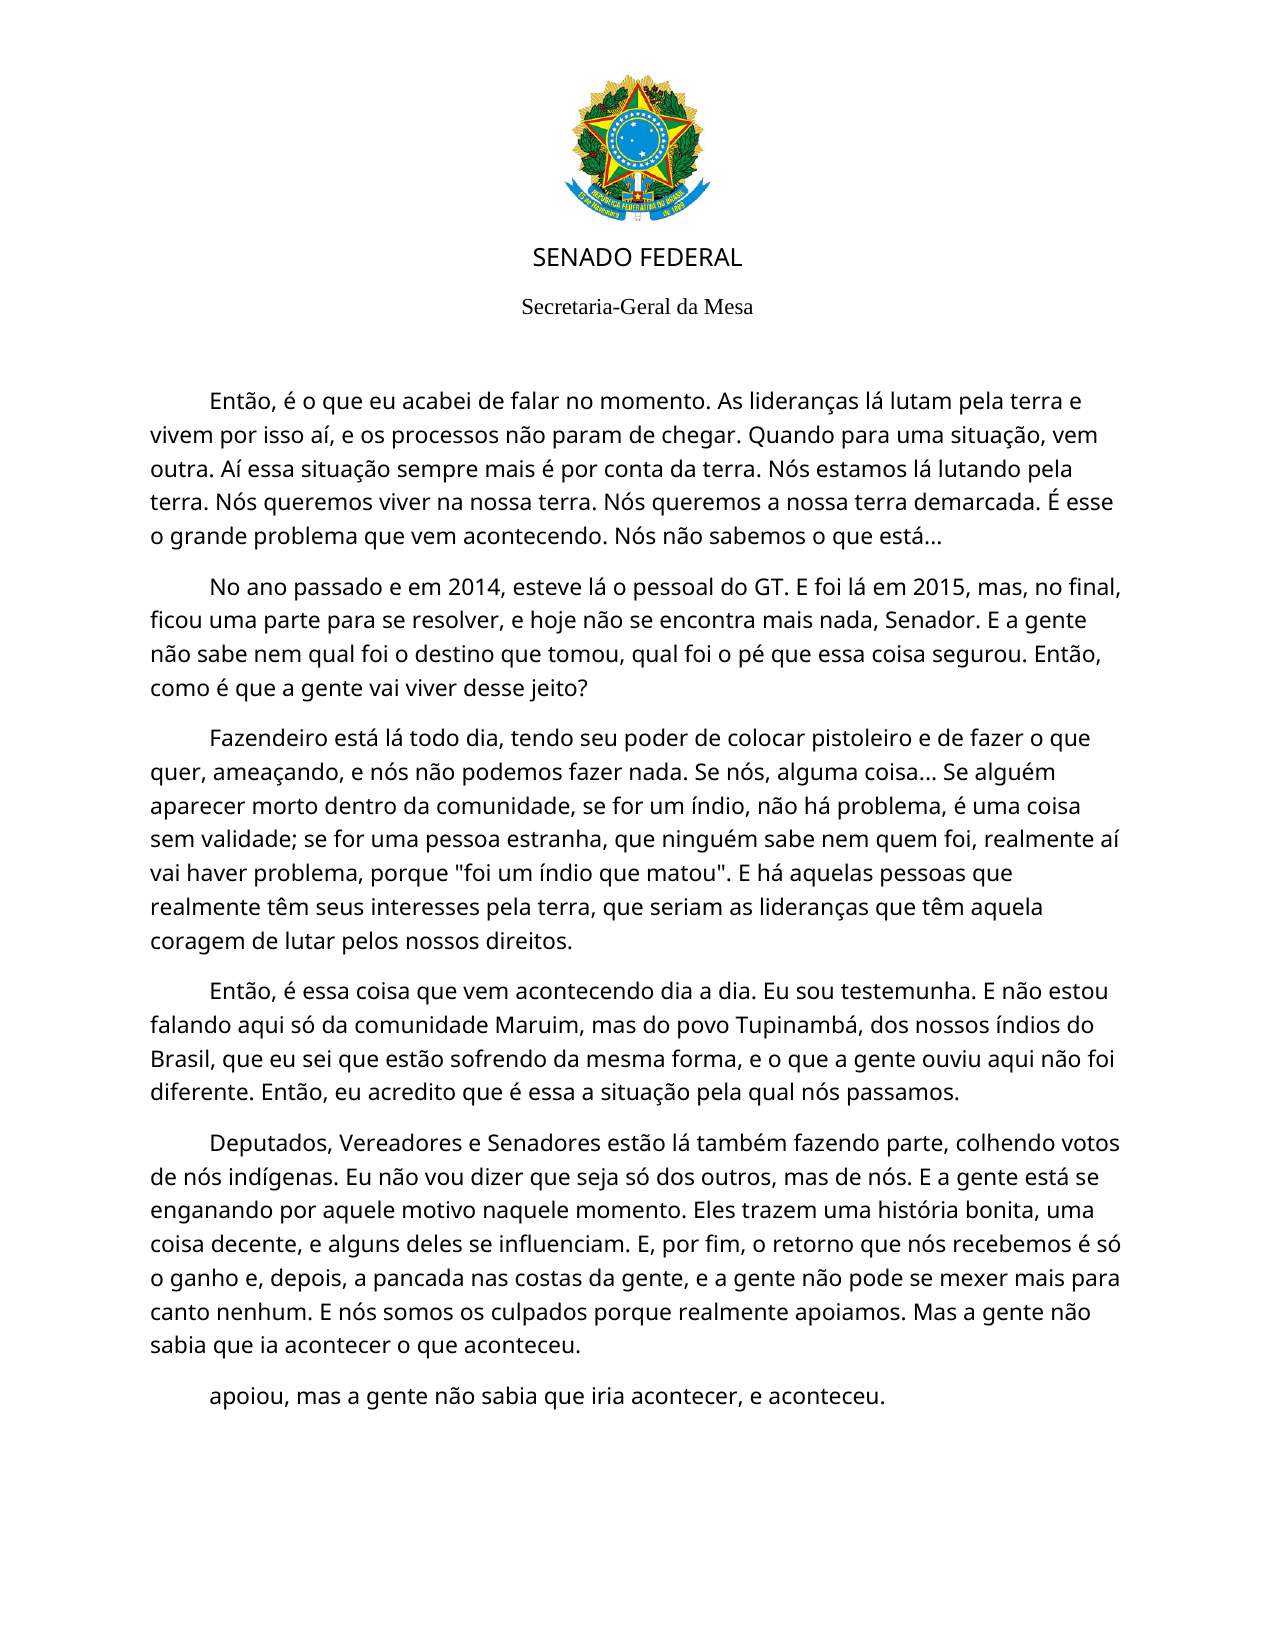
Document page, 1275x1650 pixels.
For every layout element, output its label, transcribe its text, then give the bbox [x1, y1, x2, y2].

picture [564, 75, 711, 221]
text apoiou, mas a gente não sabia que iria acontecer, e aconteceu. [150, 1379, 1125, 1411]
text Fazendeiro está lá todo dia, tendo seu poder de colocar pistoleiro e de fazer o que quer, ameaçando, e nós não podemos fazer nada. Se nós, alguma coisa... Se alguém aparecer morto dentro da comunidade, se for um índio, não há problema, é uma coisa sem validade; se for uma pessoa estranha, que ninguém sabe nem quem foi, realmente aí vai haver problema, porque "foi um índio que matou". E há aquelas pessoas que realmente têm seus interesses pela terra, que seriam as lideranças que têm aquela coragem de lutar pelos nossos direitos. [150, 722, 1125, 956]
text Então, é essa coisa que vem acontecendo dia a dia. Eu sou testemunha. E não estou falando aqui só da comunidade Maruim, mas do povo Tupinambá, dos nossos índios do Brasil, que eu sei que estão sofrendo da mesma forma, e o que a gente ouviu aqui não foi diferente. Então, eu acredito que é essa a situação pela qual nós passamos. [150, 975, 1125, 1107]
text Deputados, Vereadores e Senadores estão lá também fazendo parte, colhendo votos de nós indígenas. Eu não vou dizer que seja só dos outros, mas de nós. E a gente está se enganando por aquele motivo naquele momento. Eles trazem uma história bonita, uma coisa decente, e alguns deles se influenciam. E, por fim, o retorno que nós recebemos é só o ganho e, depois, a pancada nas costas da gente, e a gente não pode se mexer mais para canto nenhum. E nós somos os culpados porque realmente apoiamos. Mas a gente não sabia que ia acontecer o que aconteceu. [150, 1127, 1125, 1360]
text No ano passado e em 2014, esteve lá o pessoal do GT. E foi lá em 2015, mas, no final, ficou uma parte para se resolver, e hoje não se encontra mais nada, Senador. E a gente não sabe nem qual foi o destino que tomou, qual foi o pé que essa coisa segurou. Então, como é que a gente vai viver desse jeito? [150, 570, 1125, 703]
text Então, é o que eu acabei de falar no momento. As lideranças lá lutam pela terra e vivem por isso aí, e os processos não param de chegar. Quando para uma situação, vem outra. Aí essa situação sempre mais é por conta da terra. Nós estamos lá lutando pela terra. Nós queremos viver na nossa terra. Nós queremos a nossa terra demarcada. É esse o grande problema que vem acontecendo. Nós não sabemos o que está... [150, 385, 1125, 551]
